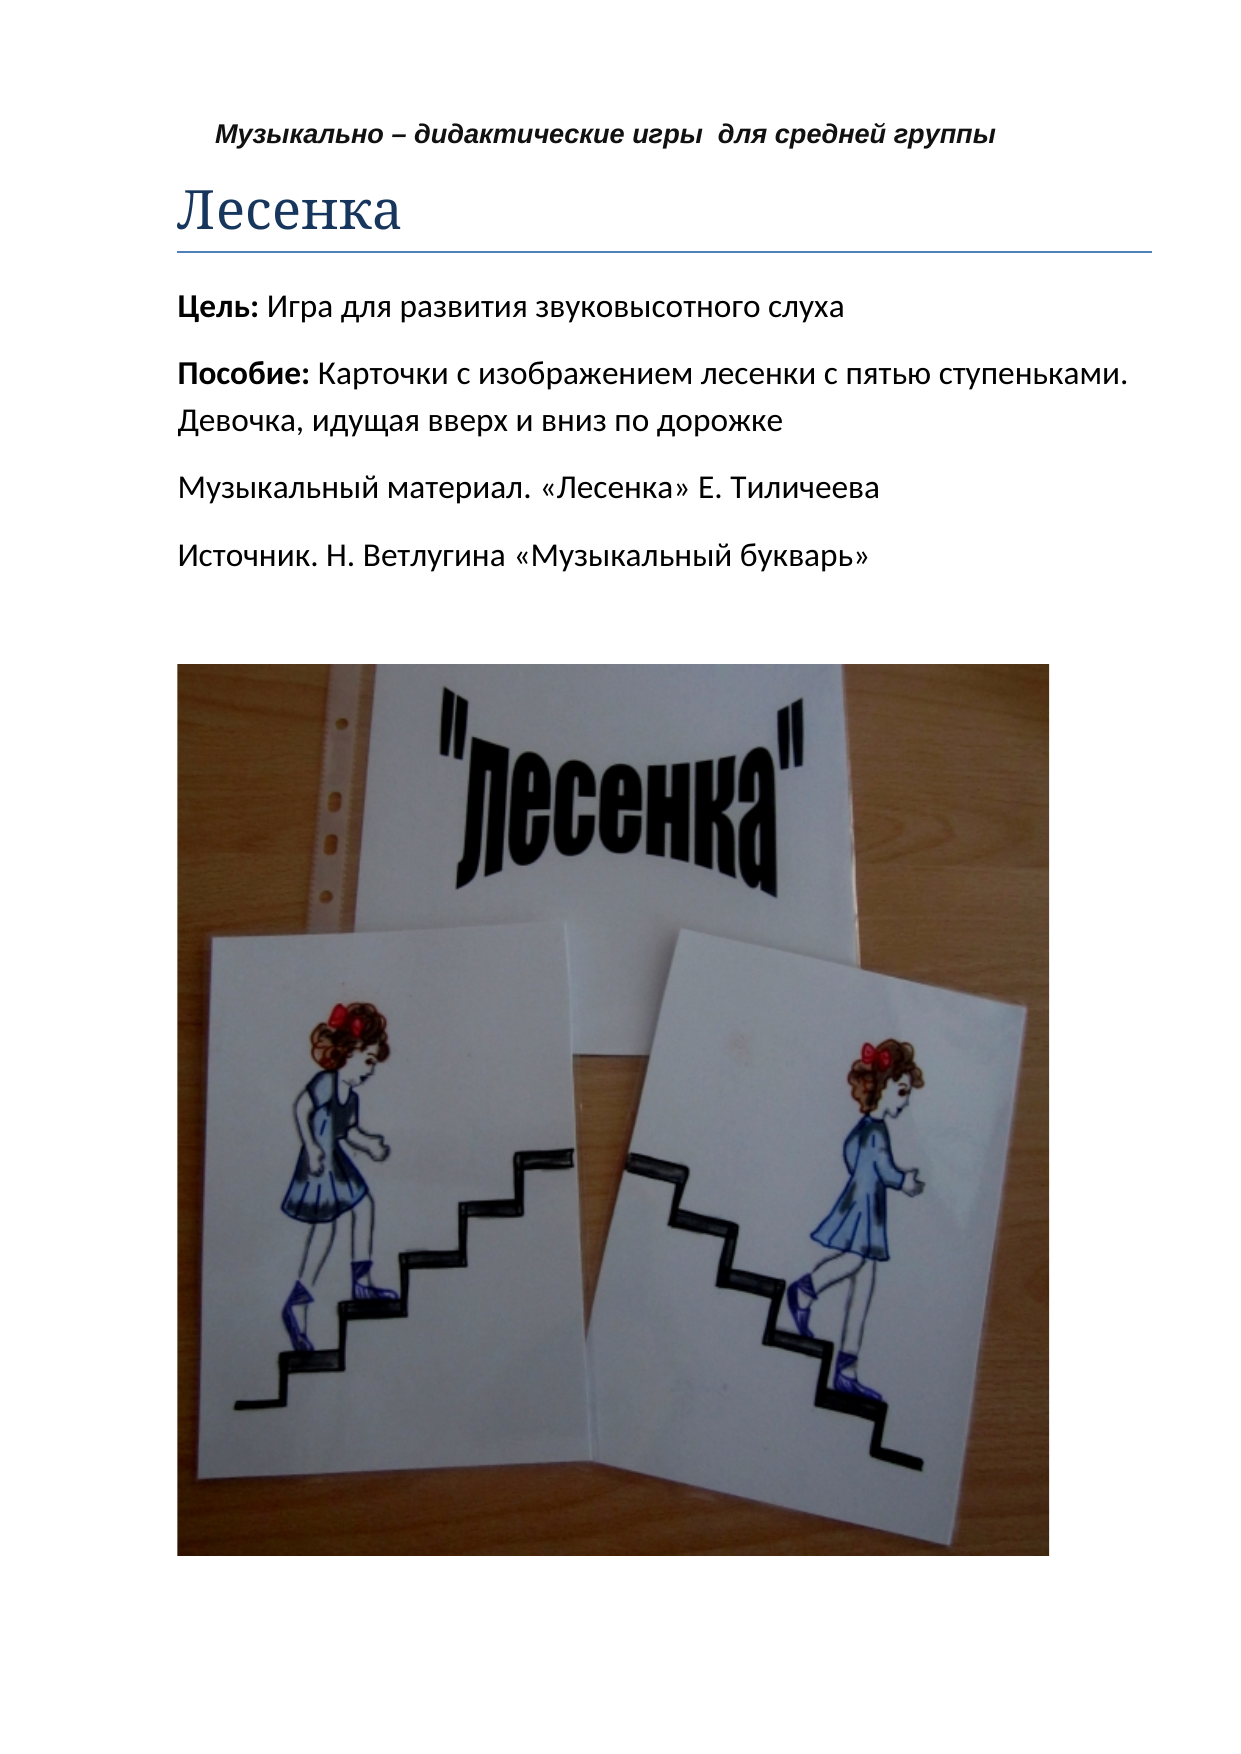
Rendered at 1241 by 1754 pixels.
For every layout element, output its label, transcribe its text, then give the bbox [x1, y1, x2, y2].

text Источник. Н. Ветлугина «Музыкальный букварь» [177, 534, 1152, 575]
title Лесенка [177, 181, 1152, 251]
text Музыкально – дидактические игры для средней группы [177, 118, 1152, 149]
text Цель: Игра для развития звуковысотного слуха [177, 284, 1152, 325]
text Музыкальный материал. «Лесенка» Е. Тиличеева [177, 467, 1152, 507]
text Пособие: Карточки с изображением лесенки с пятью ступеньками. Девочка, идущая вверх и вниз по дорожке [177, 352, 1152, 440]
picture [177, 664, 1050, 1556]
